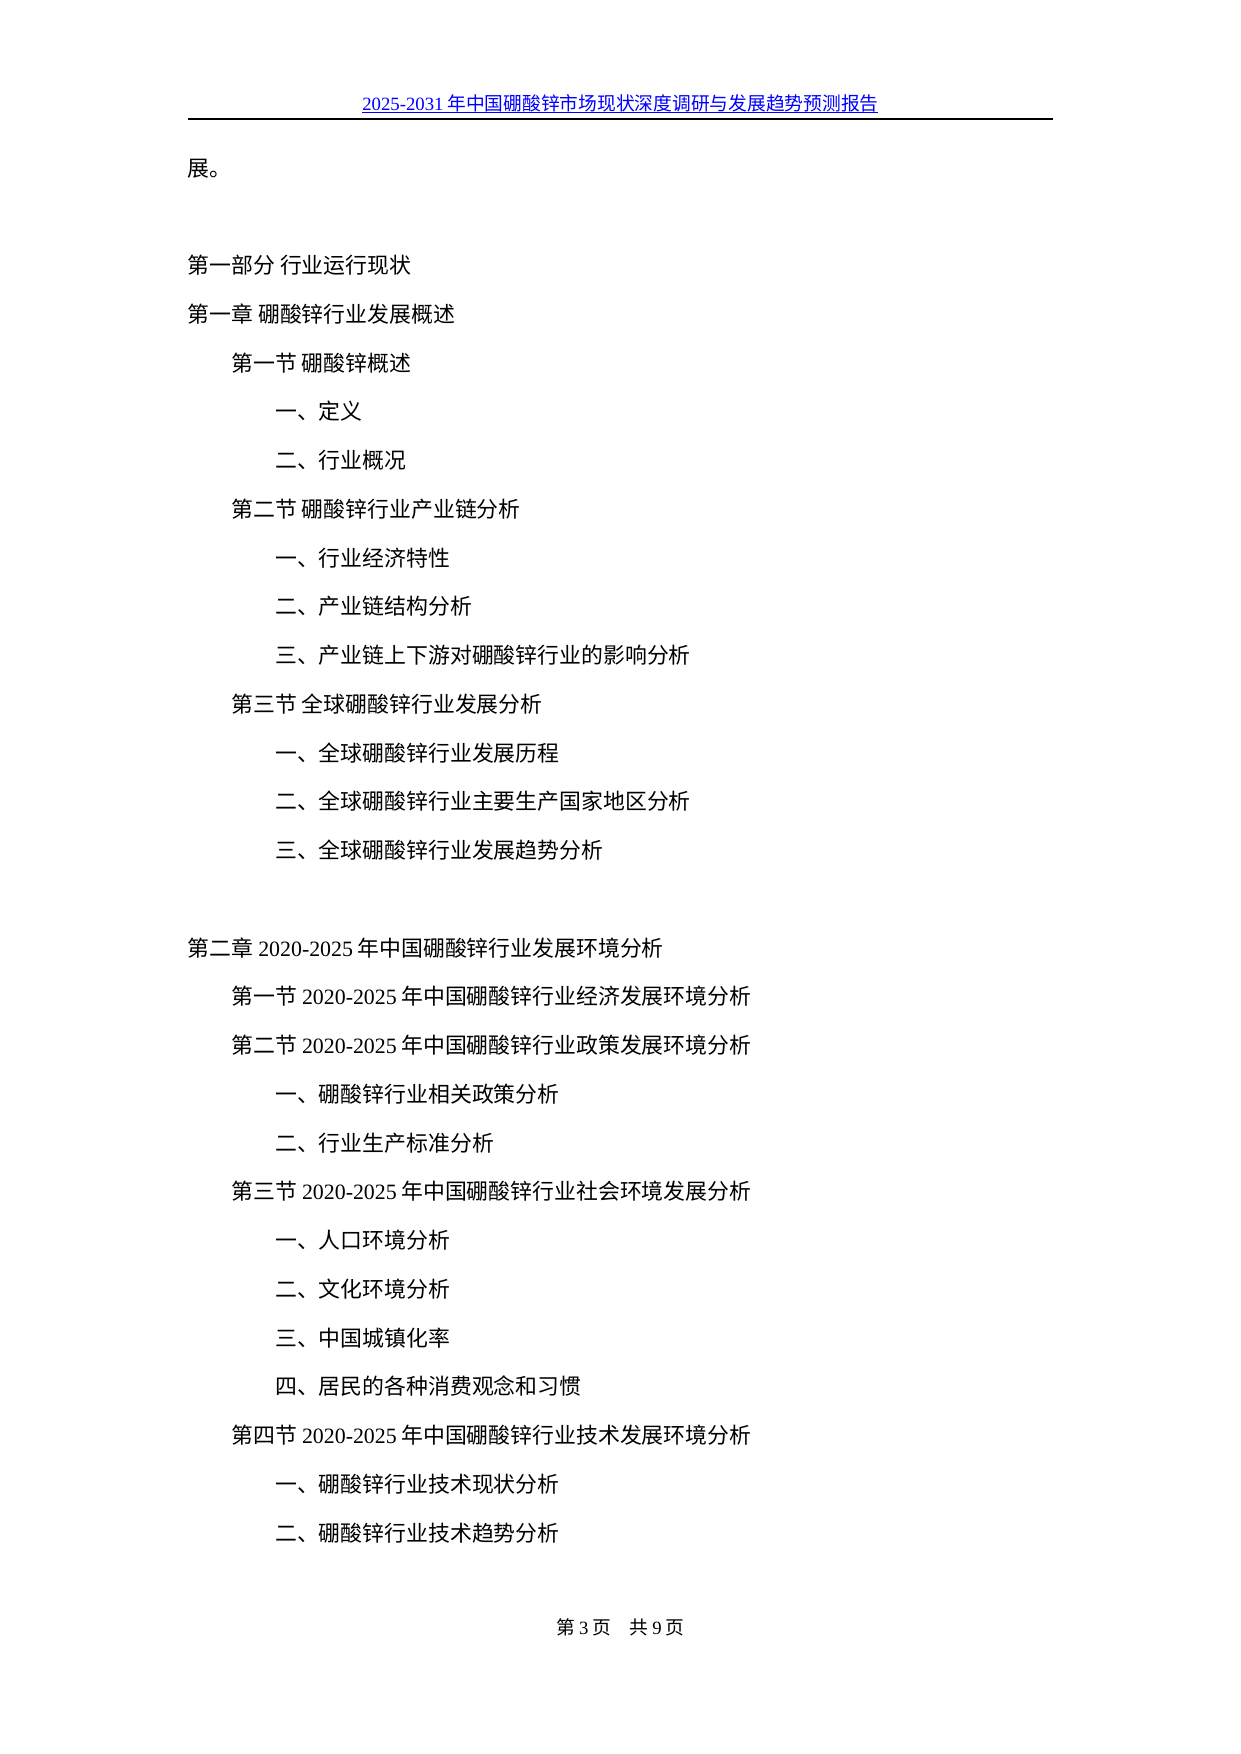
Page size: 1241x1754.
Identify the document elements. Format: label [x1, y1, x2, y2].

text [187, 150, 1053, 1548]
